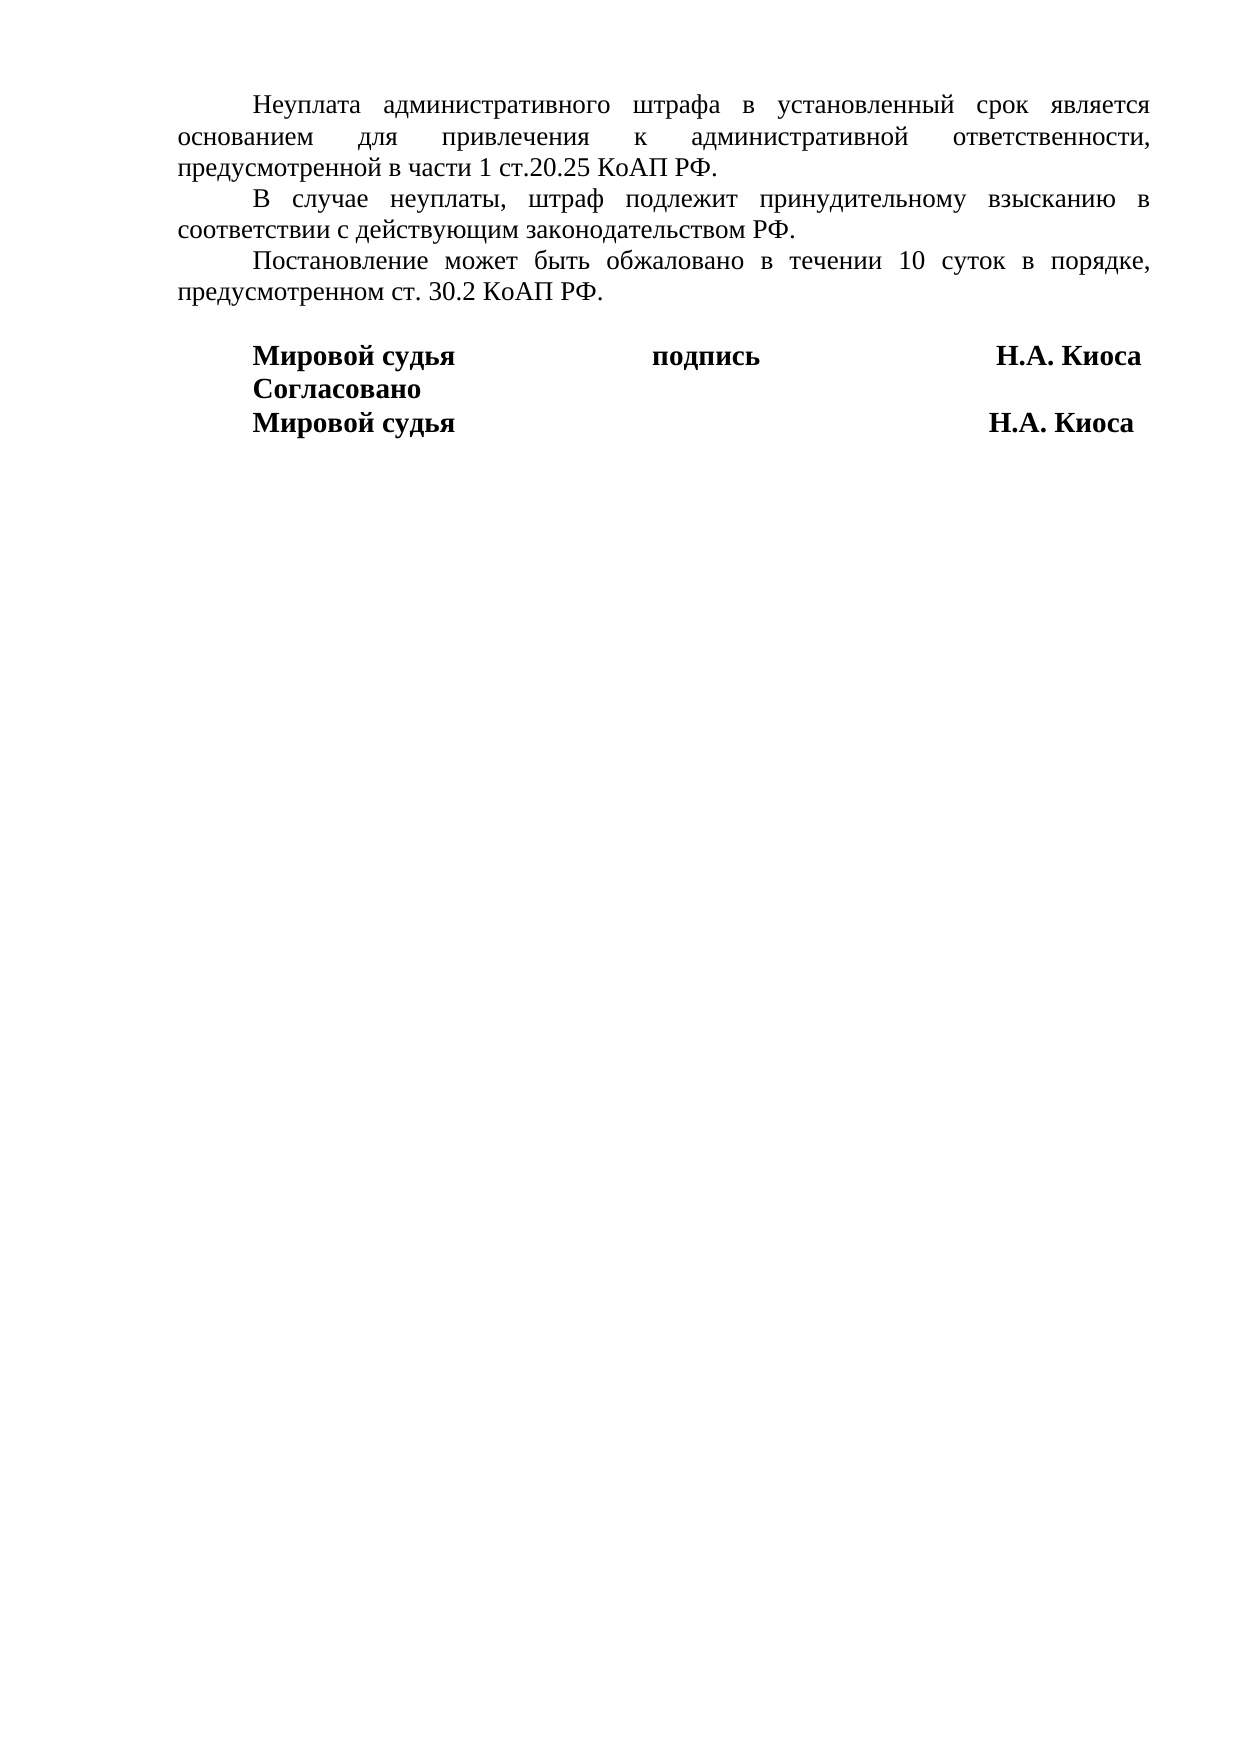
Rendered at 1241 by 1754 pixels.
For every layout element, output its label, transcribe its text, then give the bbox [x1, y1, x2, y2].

text Мировой судья подпись Н.А. Киоса [177, 338, 1152, 371]
text Неуплата административного штрафа в установленный срок является основанием для привлечения к административной ответственности, предусмотренной в части 1 ст.20.25 КоАП РФ. [177, 89, 1152, 182]
text В случае неуплаты, штраф подлежит принудительному взысканию в соответствии с действующим законодательством РФ. [177, 182, 1152, 244]
text Согласовано [177, 371, 1152, 405]
text Постановление может быть обжаловано в течении 10 суток в порядке, предусмотренном ст. 30.2 КоАП РФ. [177, 244, 1152, 307]
text Мировой судья Н.А. Киоса [177, 405, 1152, 438]
